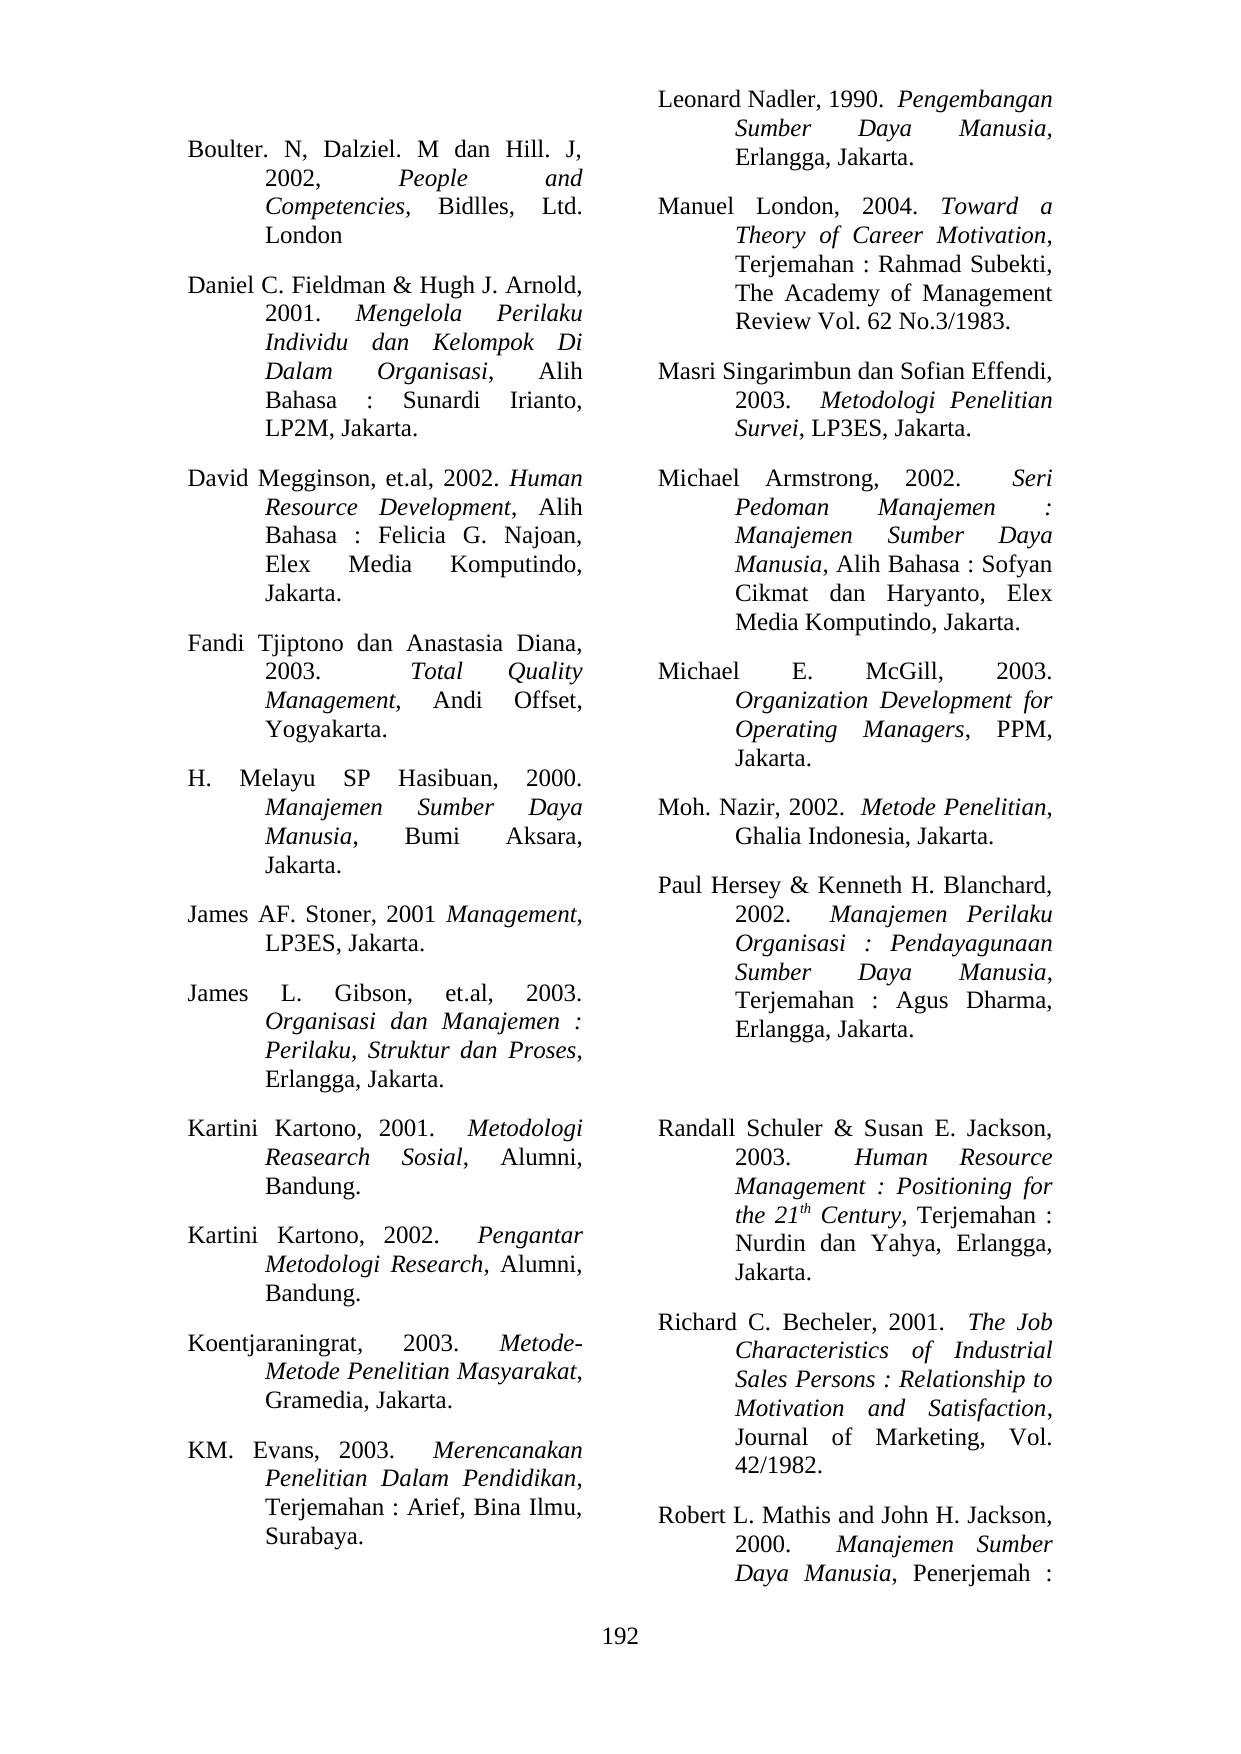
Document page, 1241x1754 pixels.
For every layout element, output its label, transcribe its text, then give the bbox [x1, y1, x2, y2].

text Michael E. McGill, 2003. Organization Development for Operating Managers, PPM, Jakarta. [658, 656, 1053, 771]
text Kartini Kartono, 2001. Metodologi Reasearch Sosial, Alumni, Bandung. [187, 1113, 583, 1200]
text Richard C. Becheler, 2001. The Job Characteristics of Industrial Sales Persons : Relationship to Motivation and Satisfaction, Journal of Marketing, Vol. 42/1982. [658, 1307, 1053, 1479]
text Robert L. Mathis and John H. Jackson, 2000. Manajemen Sumber Daya Manusia, Penerjemah : Jimmy Sadeli & Bayu Prawira Hie, Salemba Empat, Jakarta. [658, 1500, 1053, 1586]
text Randall Schuler & Susan E. Jackson, 2003. Human Resource Management : Positioning for the 21th Century, Terjemahan : Nurdin dan Yahya, Erlangga, Jakarta. [658, 1113, 1053, 1286]
text Leonard Nadler, 1990. Pengembangan Sumber Daya Manusia, Erlangga, Jakarta. [658, 84, 1053, 171]
text Michael Armstrong, 2002. Seri Pedoman Manajemen : Manajemen Sumber Daya Manusia, Alih Bahasa : Sofyan Cikmat dan Haryanto, Elex Media Komputindo, Jakarta. [658, 463, 1053, 636]
text Kartini Kartono, 2002. Pengantar Metodologi Research, Alumni, Bandung. [187, 1221, 583, 1307]
text Boulter. N, Dalziel. M dan Hill. J, 2002, People and Competencies, Bidlles, Ltd. London [187, 134, 583, 249]
text David Megginson, et.al, 2002. Human Resource Development, Alih Bahasa : Felicia G. Najoan, Elex Media Komputindo, Jakarta. [187, 463, 583, 607]
text Fandi Tjiptono dan Anastasia Diana, 2003. Total Quality Management, Andi Offset, Yogyakarta. [187, 628, 583, 743]
text Daniel C. Fieldman & Hugh J. Arnold, 2001. Mengelola Perilaku Individu dan Kelompok Di Dalam Organisasi, Alih Bahasa : Sunardi Irianto, LP2M, Jakarta. [187, 270, 583, 442]
text James L. Gibson, et.al, 2003. Organisasi dan Manajemen : Perilaku, Struktur dan Proses, Erlangga, Jakarta. [187, 978, 583, 1093]
text KM. Evans, 2003. Merencanakan Penelitian Dalam Pendidikan, Terjemahan : Arief, Bina Ilmu, Surabaya. [187, 1435, 583, 1550]
text Paul Hersey & Kenneth H. Blanchard, 2002. Manajemen Perilaku Organisasi : Pendayagunaan Sumber Daya Manusia, Terjemahan : Agus Dharma, Erlangga, Jakarta. [658, 871, 1053, 1043]
text H. Melayu SP Hasibuan, 2000. Manajemen Sumber Daya Manusia, Bumi Aksara, Jakarta. [187, 763, 583, 878]
text James AF. Stoner, 2001 Management, LP3ES, Jakarta. [187, 899, 583, 957]
text Moh. Nazir, 2002. Metode Penelitian, Ghalia Indonesia, Jakarta. [658, 792, 1053, 850]
text Koentjaraningrat, 2003. Metode-Metode Penelitian Masyarakat, Gramedia, Jakarta. [187, 1328, 583, 1414]
text Masri Singarimbun dan Sofian Effendi, 2003. Metodologi Penelitian Survei, LP3ES, Jakarta. [658, 356, 1053, 442]
text Manuel London, 2004. Toward a Theory of Career Motivation, Terjemahan : Rahmad Subekti, The Academy of Management Review Vol. 62 No.3/1983. [658, 191, 1053, 335]
